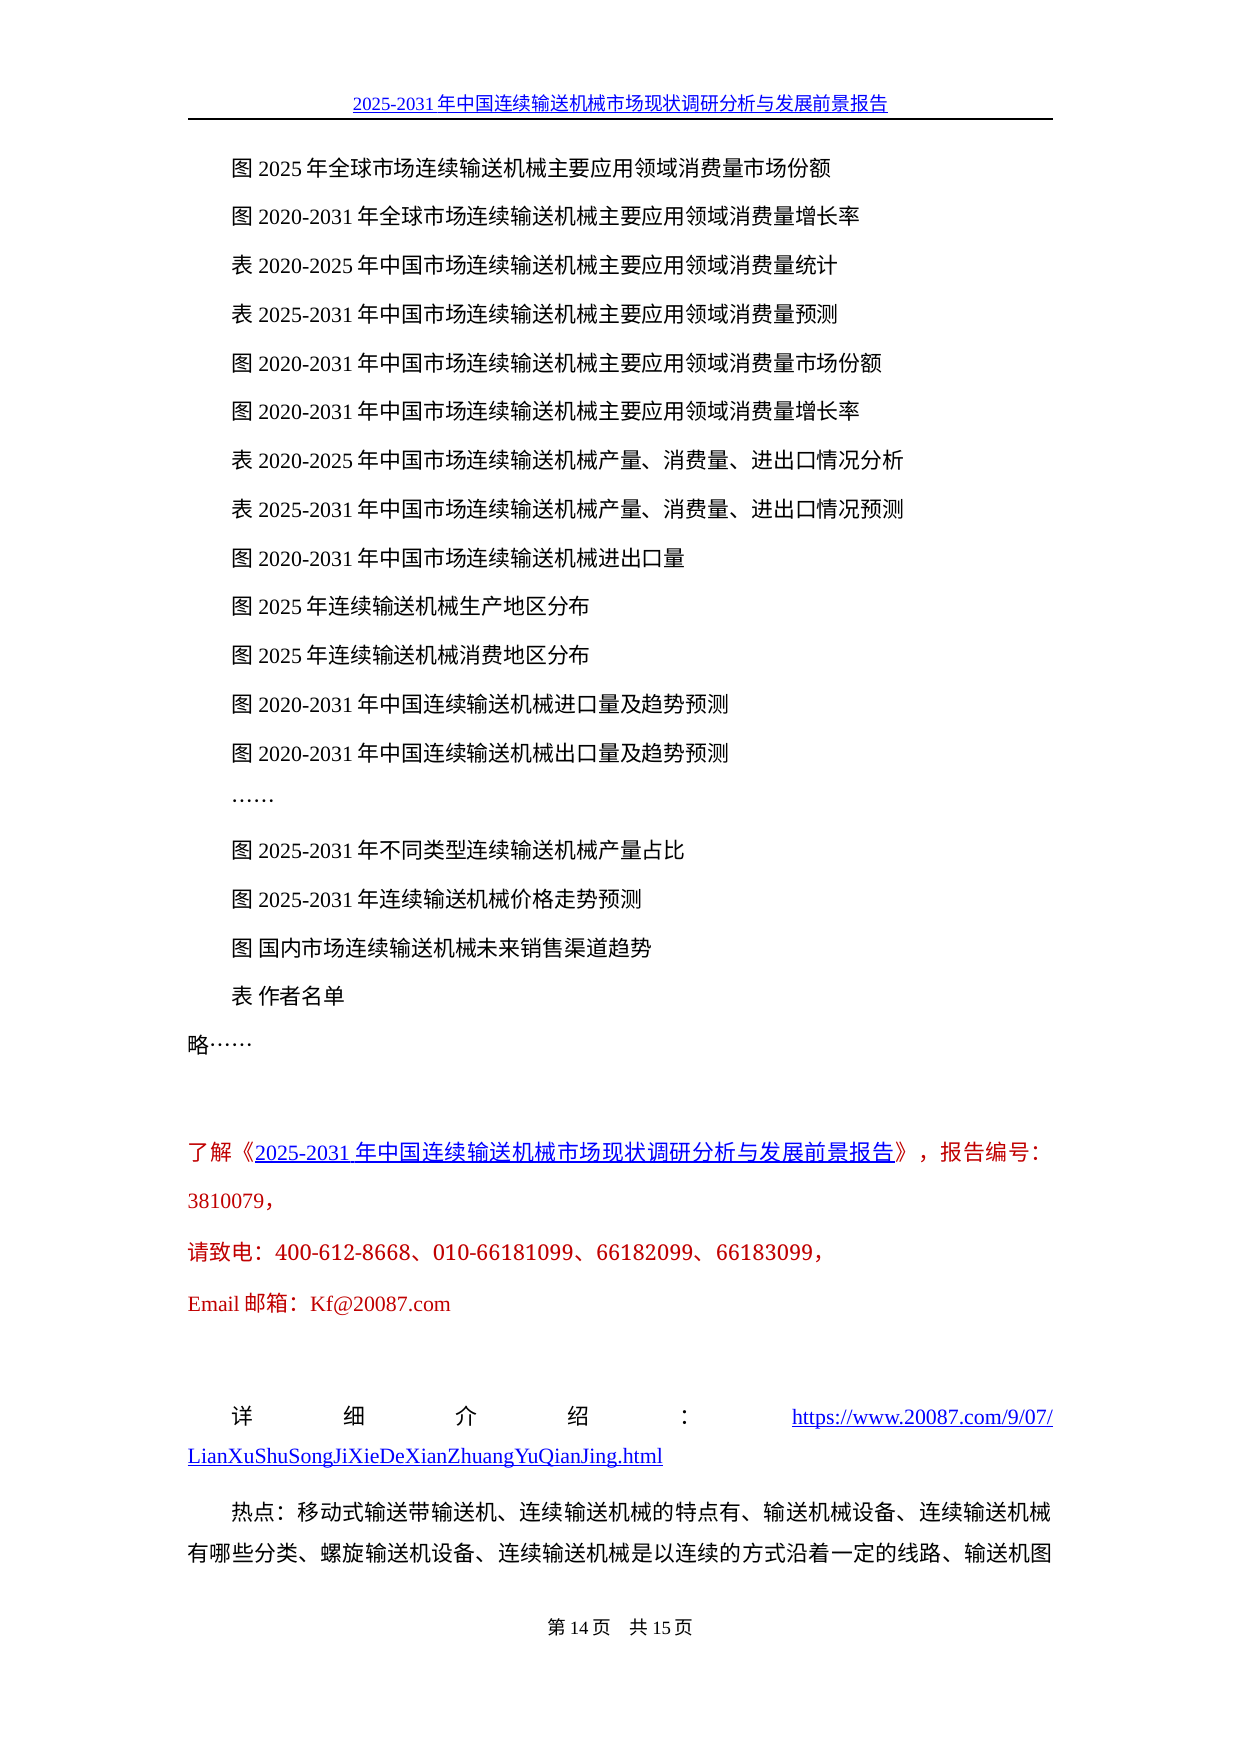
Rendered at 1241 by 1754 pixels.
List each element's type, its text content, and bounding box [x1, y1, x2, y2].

text 了解《2025-2031年中国连续输送机械市场现状调研分析与发展前景报告》，报告编号：3810079， [187, 1134, 1053, 1215]
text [187, 1494, 1053, 1568]
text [187, 150, 1053, 1060]
text Email邮箱：Kf@20087.com [187, 1286, 1053, 1318]
text 请致电：400-612-8668、010-66181099、66182099、66183099， [187, 1234, 1053, 1267]
text 详细介绍：https://www.20087.com/9/07/LianXuShuSongJiXieDeXianZhuangYuQianJing.html [187, 1399, 1053, 1472]
